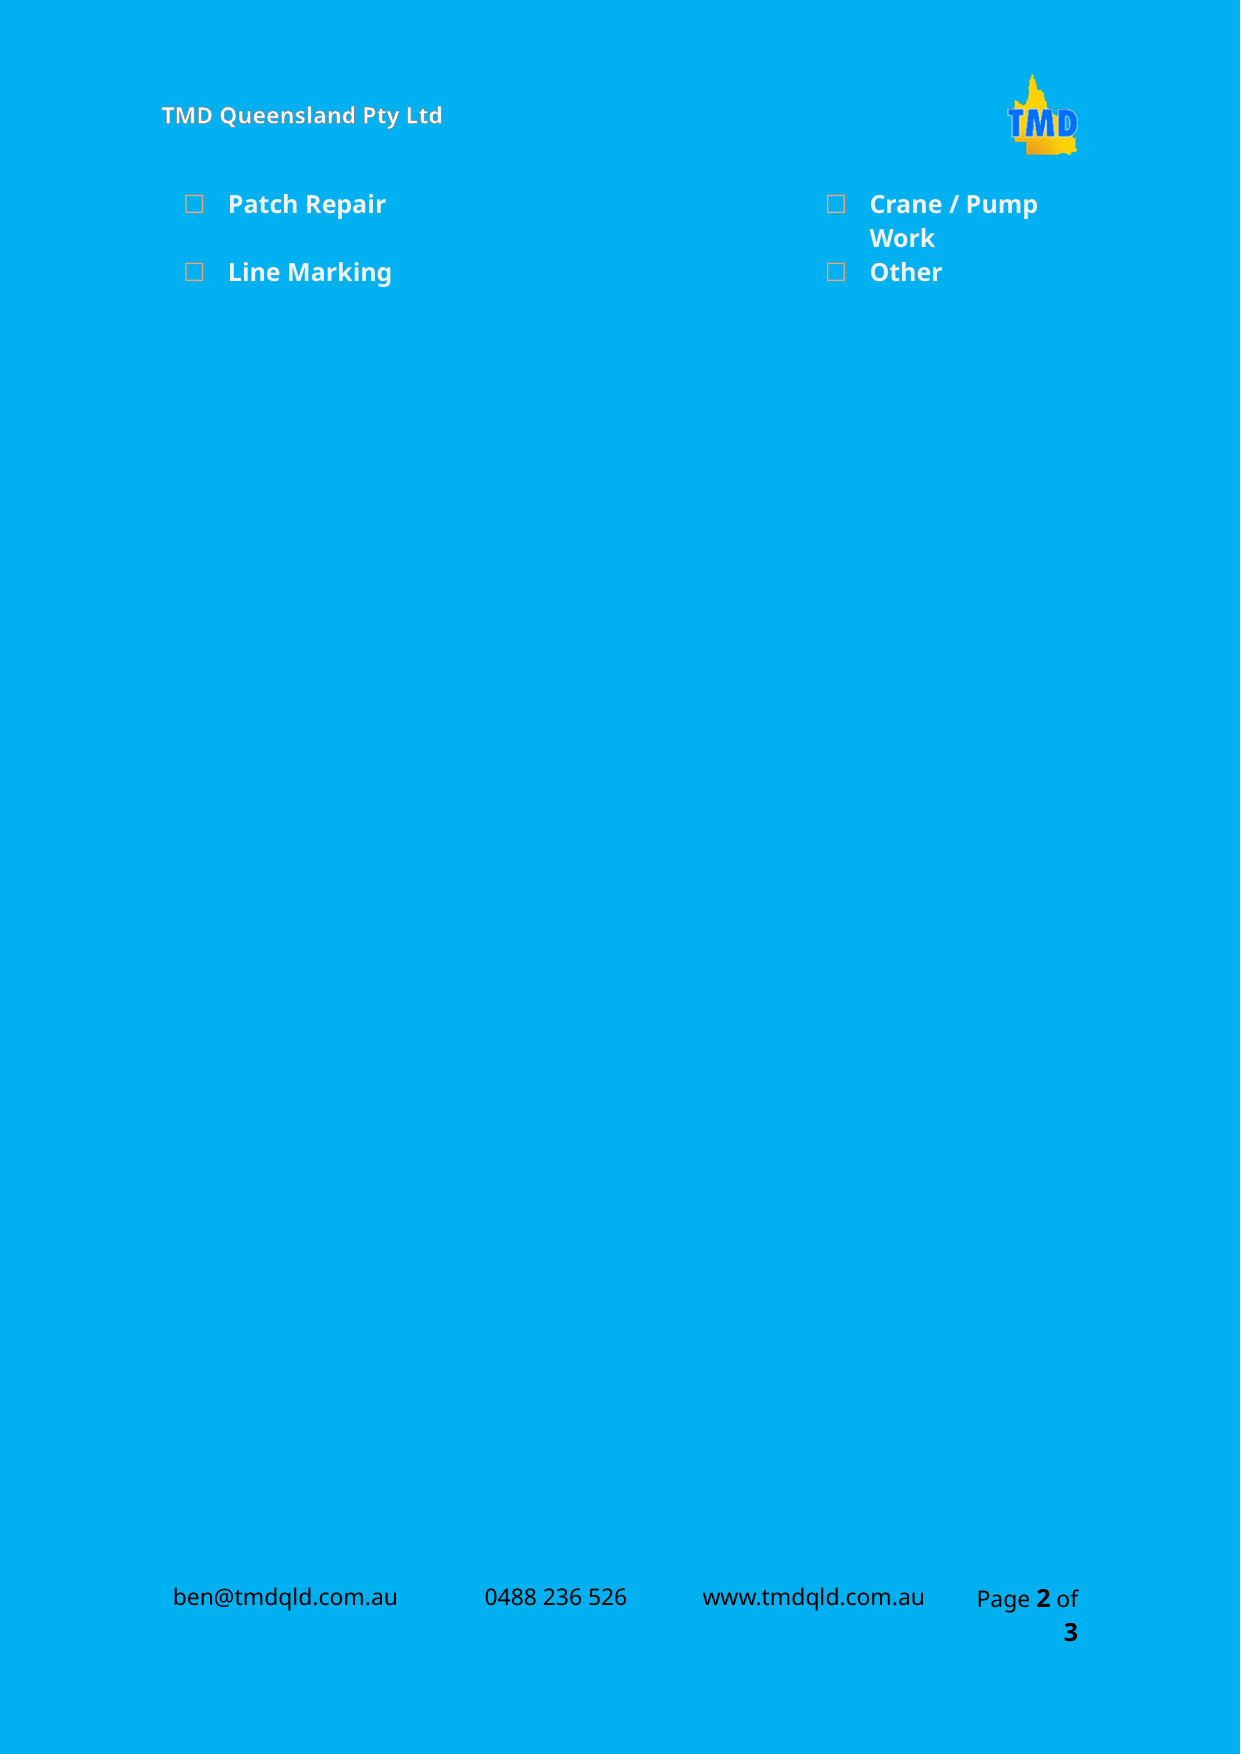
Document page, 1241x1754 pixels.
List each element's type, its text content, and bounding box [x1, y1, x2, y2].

table_cell Crane / Pump Work [858, 187, 1089, 255]
table_cell Other [858, 255, 1089, 292]
table_cell Line Marking [216, 255, 799, 292]
table_cell [799, 255, 858, 292]
table_cell [150, 255, 216, 292]
table_cell [799, 187, 858, 255]
table_cell Patch Repair [216, 187, 799, 255]
picture [1008, 75, 1077, 154]
table_cell [150, 187, 216, 255]
